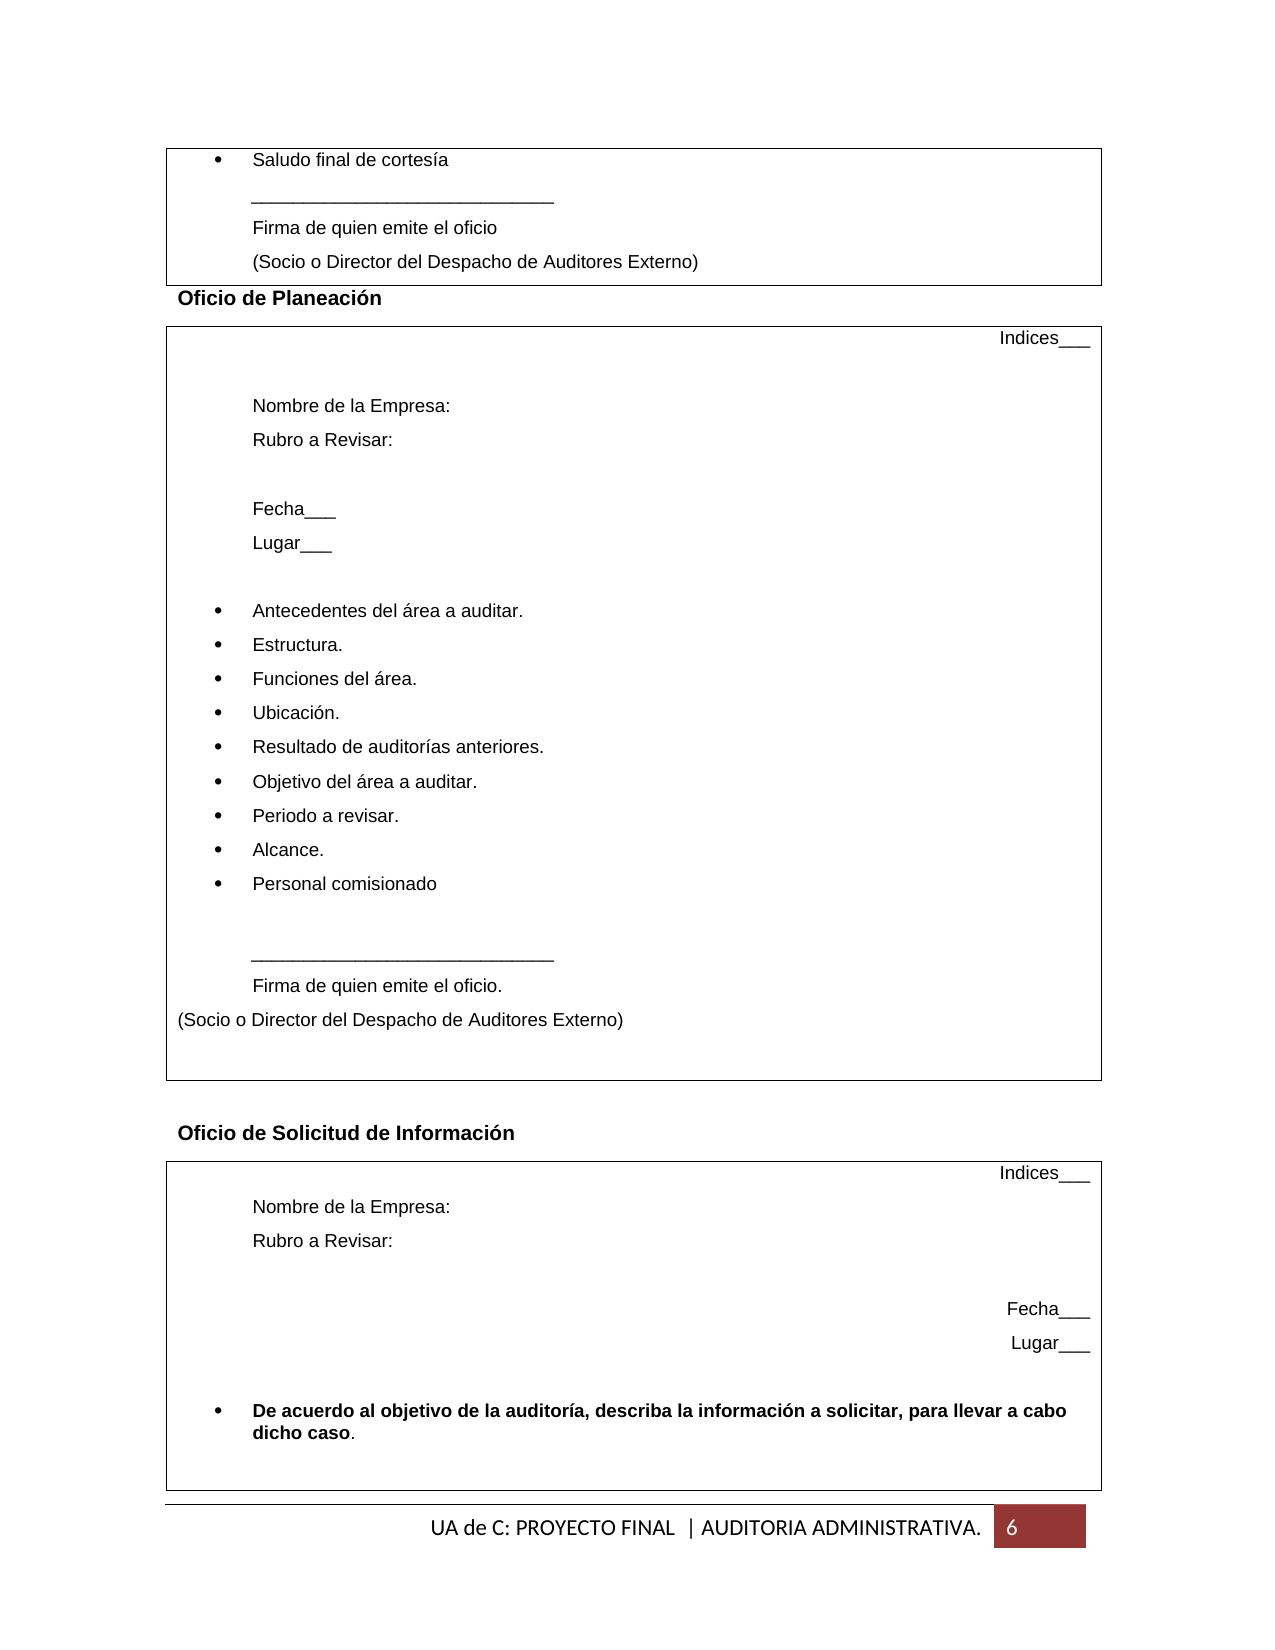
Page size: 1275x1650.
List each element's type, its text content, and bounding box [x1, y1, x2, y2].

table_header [167, 1162, 1101, 1490]
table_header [167, 149, 1101, 285]
text Oficio de Planeación [177, 286, 1098, 310]
text Oficio de Solicitud de Información [177, 1121, 1098, 1145]
table_header Indices___ Nombre de la Empresa: Rubro a Revisar: Fecha___ Lugar___ Antecedentes del área a auditar. Estructura. Funciones del área. Ubicación. Resultado de auditorías anteriores. Objetivo del área a auditar. Periodo a revisar. Alcance. Personal comisionado _____________________________ Firma de quien emite el oficio. (Socio o Director del Despacho de Auditores Externo) [167, 327, 1101, 1080]
